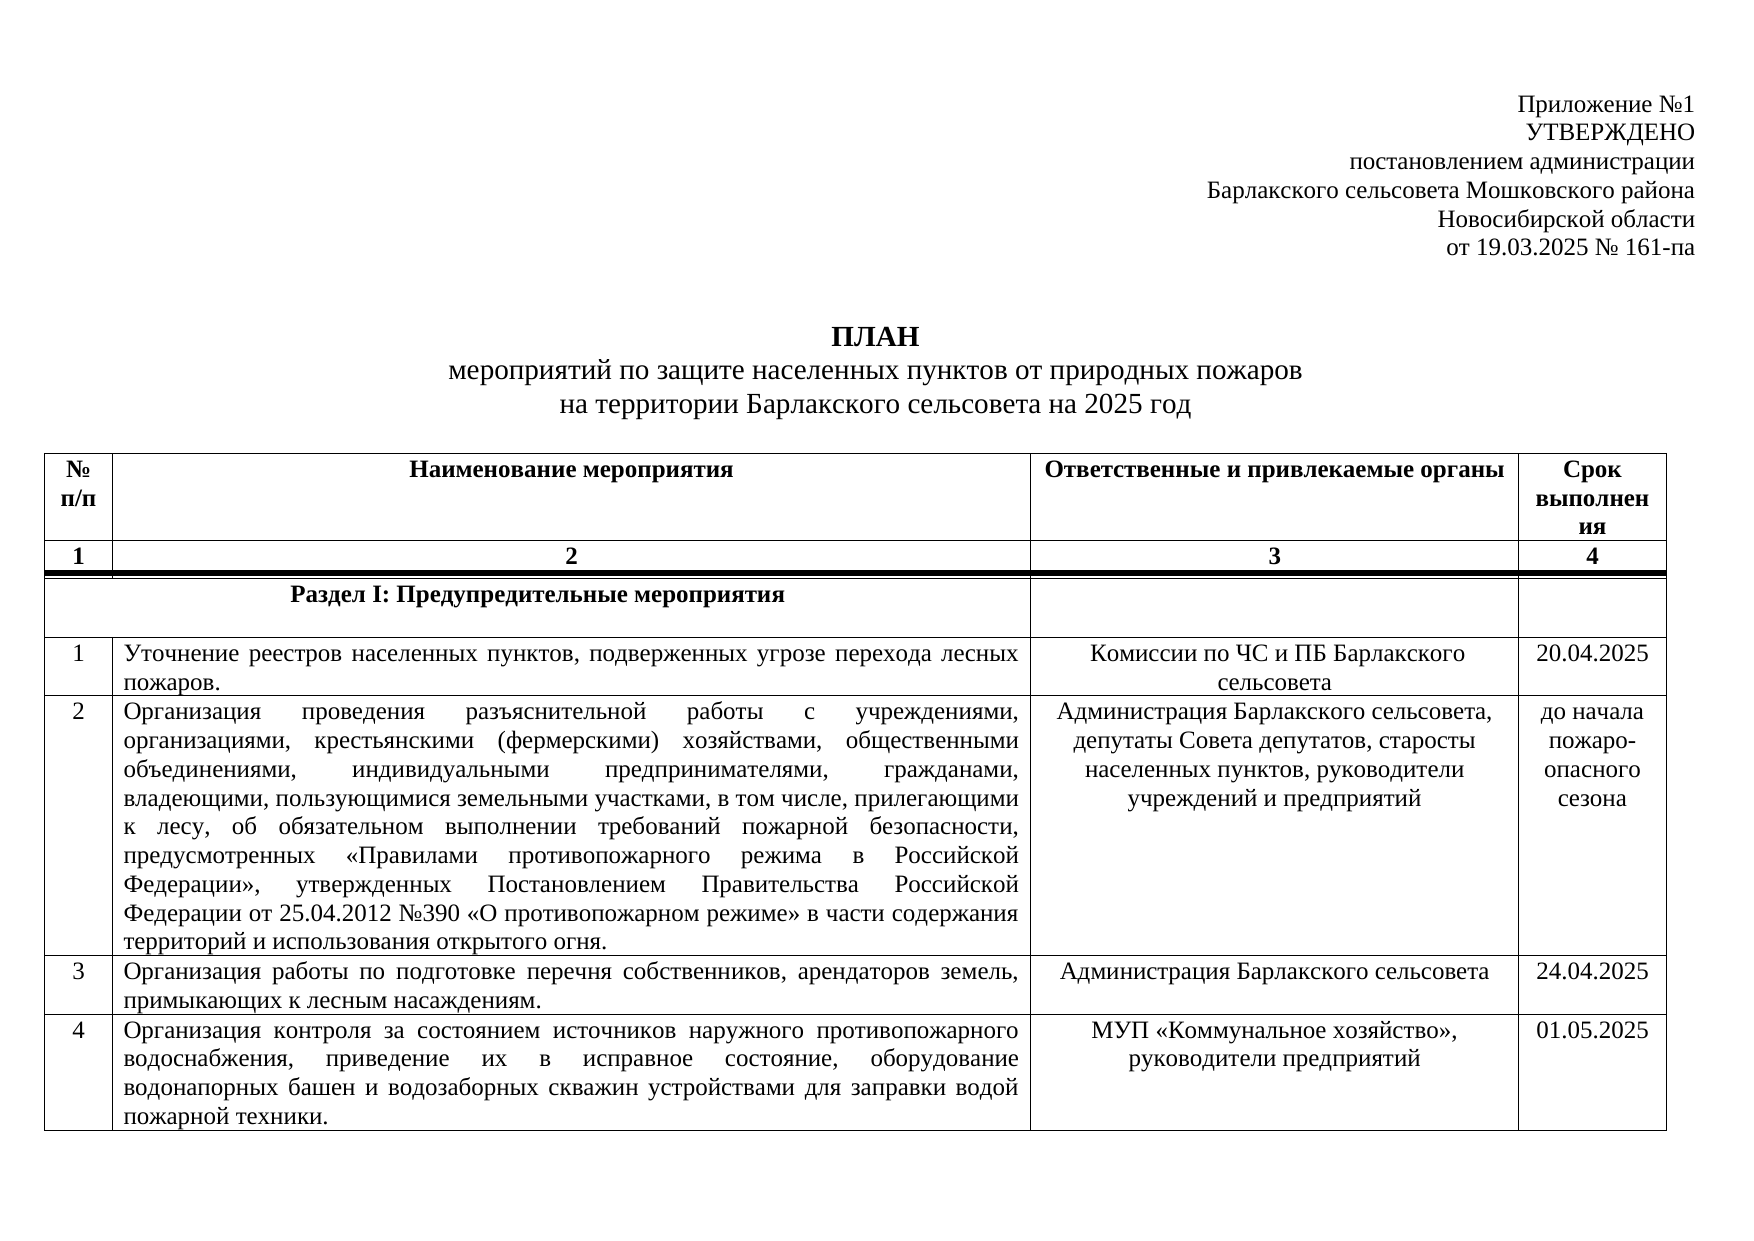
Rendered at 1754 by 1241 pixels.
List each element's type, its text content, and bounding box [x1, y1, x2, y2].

table_cell 4 [1519, 541, 1666, 570]
table_header Ответственные и привлекаемые органы [1031, 454, 1518, 540]
table_cell Раздел I: Предупредительные мероприятия [45, 579, 1030, 637]
text постановлением администрации [56, 146, 1695, 175]
table_cell Организация контроля за состоянием источников наружного противопожарного водоснабжения, приведение их в исправное состояние, оборудование водонапорных башен и водозаборных скважин устройствами для заправки водой пожарной техники. [113, 1015, 1030, 1130]
table_cell Организация работы по подготовке перечня собственников, арендаторов земель, примыкающих к лесным насаждениям. [113, 956, 1030, 1014]
text Новосибирской области [56, 204, 1695, 232]
table_cell 2 [45, 696, 112, 955]
table_cell 1 [45, 638, 112, 695]
table_cell Администрация Барлакского сельсовета, депутаты Совета депутатов, старосты населенных пунктов, руководители учреждений и предприятий [1031, 696, 1518, 955]
table_cell 24.04.2025 [1519, 956, 1666, 1014]
table_cell 1 [45, 541, 112, 570]
table_cell 20.04.2025 [1519, 638, 1666, 695]
text от 19.03.2025 № 161-па [56, 232, 1695, 261]
text ПЛАН [56, 319, 1695, 352]
table_header Наименование мероприятия [113, 454, 1030, 540]
table_cell 2 [113, 541, 1030, 570]
text УТВЕРЖДЕНО [56, 117, 1695, 146]
table_header Срок выполнения [1519, 454, 1666, 540]
table_cell Организация проведения разъяснительной работы с учреждениями, организациями, крестьянскими (фермерскими) хозяйствами, общественными объединениями, индивидуальными предпринимателями, гражданами, владеющими, пользующимися земельными участками, в том числе, прилегающими к лесу, об обязательном выполнении требований пожарной безопасности, предусмотренных «Правилами противопожарного режима в Российской Федерации», утвержденных Постановлением Правительства Российской Федерации от 25.04.2012 №390 «О противопожарном режиме» в части содержания территорий и использования открытого огня. [113, 696, 1030, 955]
table_cell до начала пожаро-опасного сезона [1519, 696, 1666, 955]
table_cell 3 [45, 956, 112, 1014]
table_cell Уточнение реестров населенных пунктов, подверженных угрозе перехода лесных пожаров. [113, 638, 1030, 695]
table_cell 01.05.2025 [1519, 1015, 1666, 1130]
text на территории Барлакского сельсовета на 2025 год [56, 386, 1695, 419]
table_cell Комиссии по ЧС и ПБ Барлакского сельсовета [1031, 638, 1518, 695]
table_cell [1519, 579, 1666, 637]
table_cell МУП «Коммунальное хозяйство», руководители предприятий [1031, 1015, 1518, 1130]
text Приложение №1 [56, 89, 1695, 117]
table_header № п/п [45, 454, 112, 540]
table_cell 4 [45, 1015, 112, 1130]
text Барлакского сельсовета Мошковского района [56, 175, 1695, 204]
table_cell Администрация Барлакского сельсовета [1031, 956, 1518, 1014]
text мероприятий по защите населенных пунктов от природных пожаров [56, 352, 1695, 386]
table_cell [1031, 579, 1518, 637]
table_cell 3 [1031, 541, 1518, 570]
